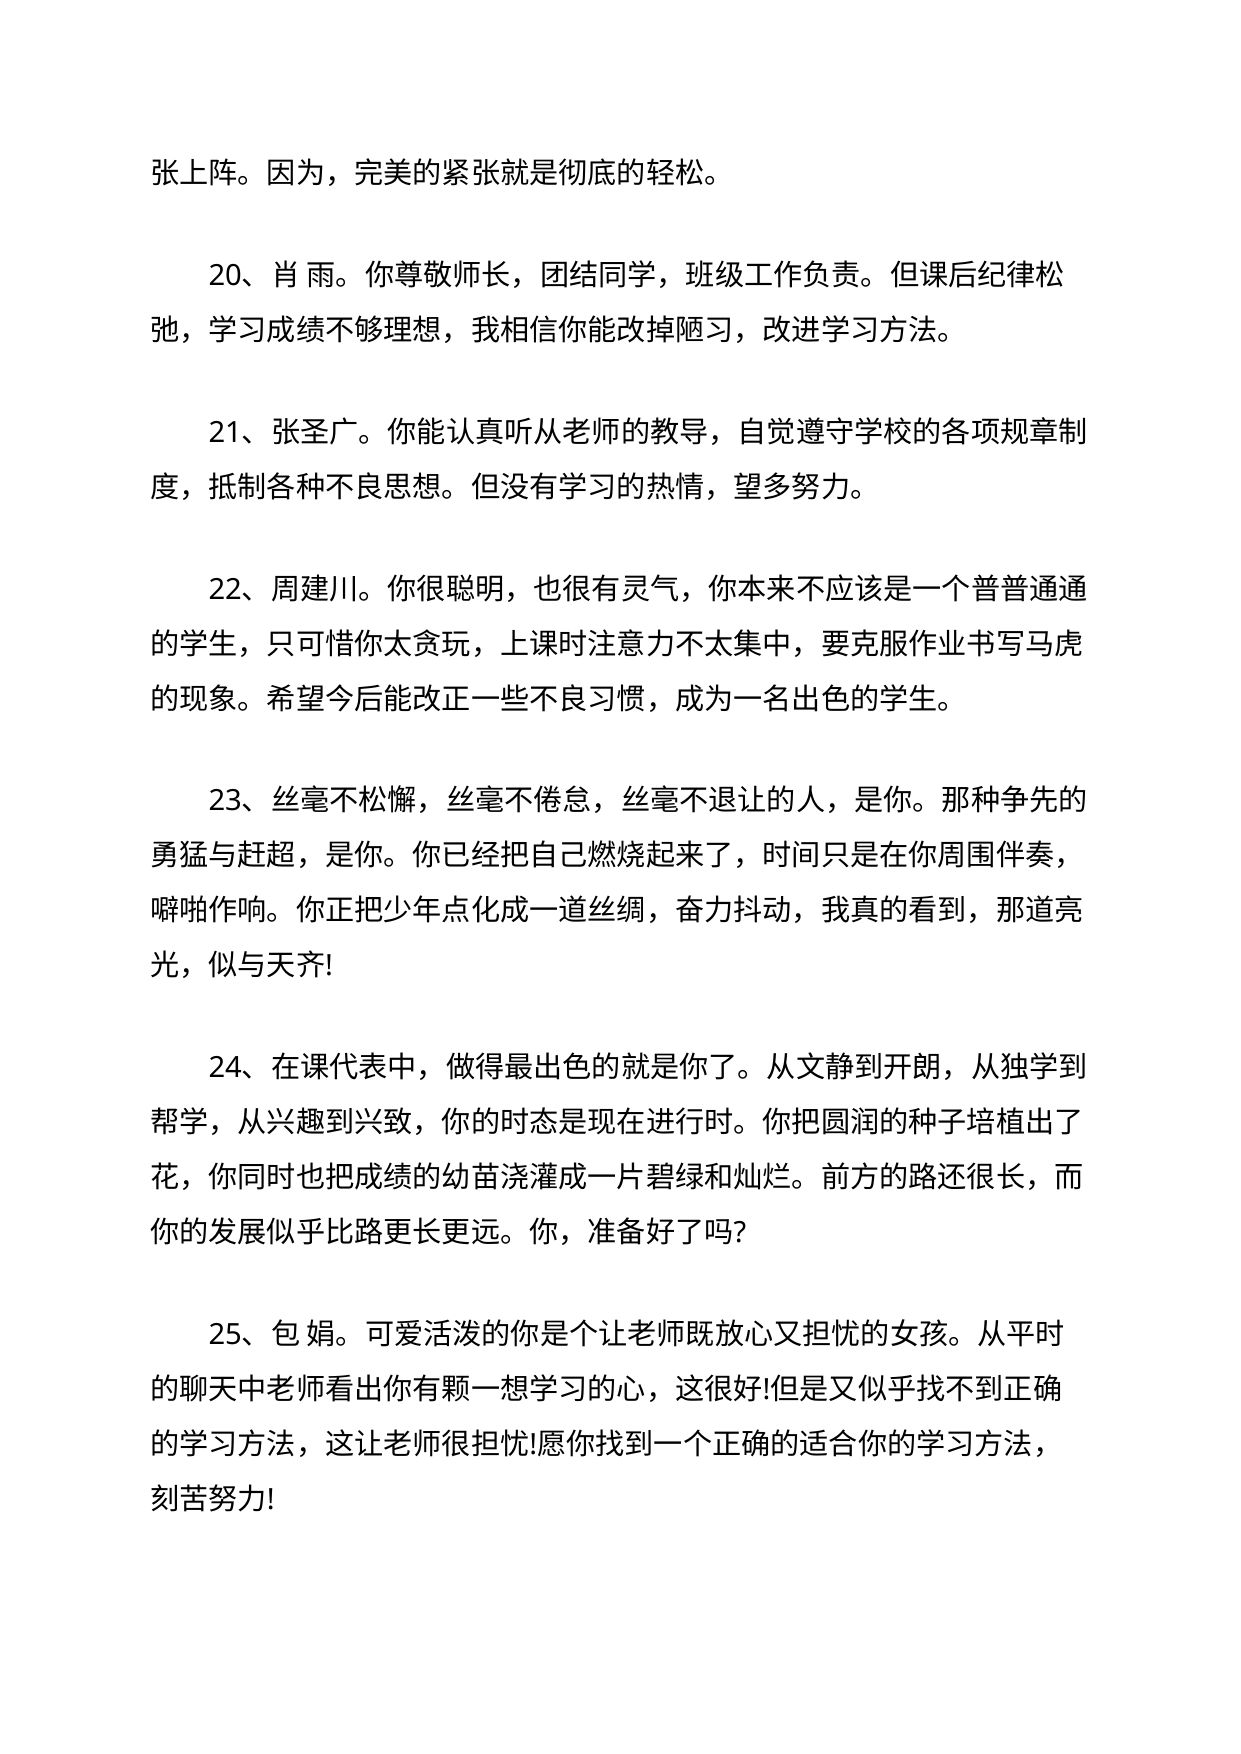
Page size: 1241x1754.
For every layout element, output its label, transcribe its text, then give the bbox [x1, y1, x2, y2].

text 20、肖 雨。你尊敬师长，团结同学，班级工作负责。但课后纪律松弛，学习成绩不够理想，我相信你能改掉陋习，改进学习方法。 [150, 252, 1090, 349]
text 23、丝毫不松懈，丝毫不倦怠，丝毫不退让的人，是你。那种争先的勇猛与赶超，是你。你已经把自己燃烧起来了，时间只是在你周围伴奏，噼啪作响。你正把少年点化成一道丝绸，奋力抖动，我真的看到，那道亮光，似与天齐! [150, 777, 1090, 984]
text 21、张圣广。你能认真听从老师的教导，自觉遵守学校的各项规章制度，抵制各种不良思想。但没有学习的热情，望多努力。 [150, 408, 1090, 506]
text 25、包 娟。可爱活泼的你是个让老师既放心又担忧的女孩。从平时的聊天中老师看出你有颗一想学习的心，这很好!但是又似乎找不到正确的学习方法，这让老师很担忧!愿你找到一个正确的适合你的学习方法，刻苦努力! [150, 1311, 1090, 1518]
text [150, 150, 1090, 192]
text 24、在课代表中，做得最出色的就是你了。从文静到开朗，从独学到帮学，从兴趣到兴致，你的时态是现在进行时。你把圆润的种子培植出了花，你同时也把成绩的幼苗浇灌成一片碧绿和灿烂。前方的路还很长，而你的发展似乎比路更长更远。你，准备好了吗? [150, 1044, 1090, 1251]
text 22、周建川。你很聪明，也很有灵气，你本来不应该是一个普普通通的学生，只可惜你太贪玩，上课时注意力不太集中，要克服作业书写马虎的现象。希望今后能改正一些不良习惯，成为一名出色的学生。 [150, 565, 1090, 717]
